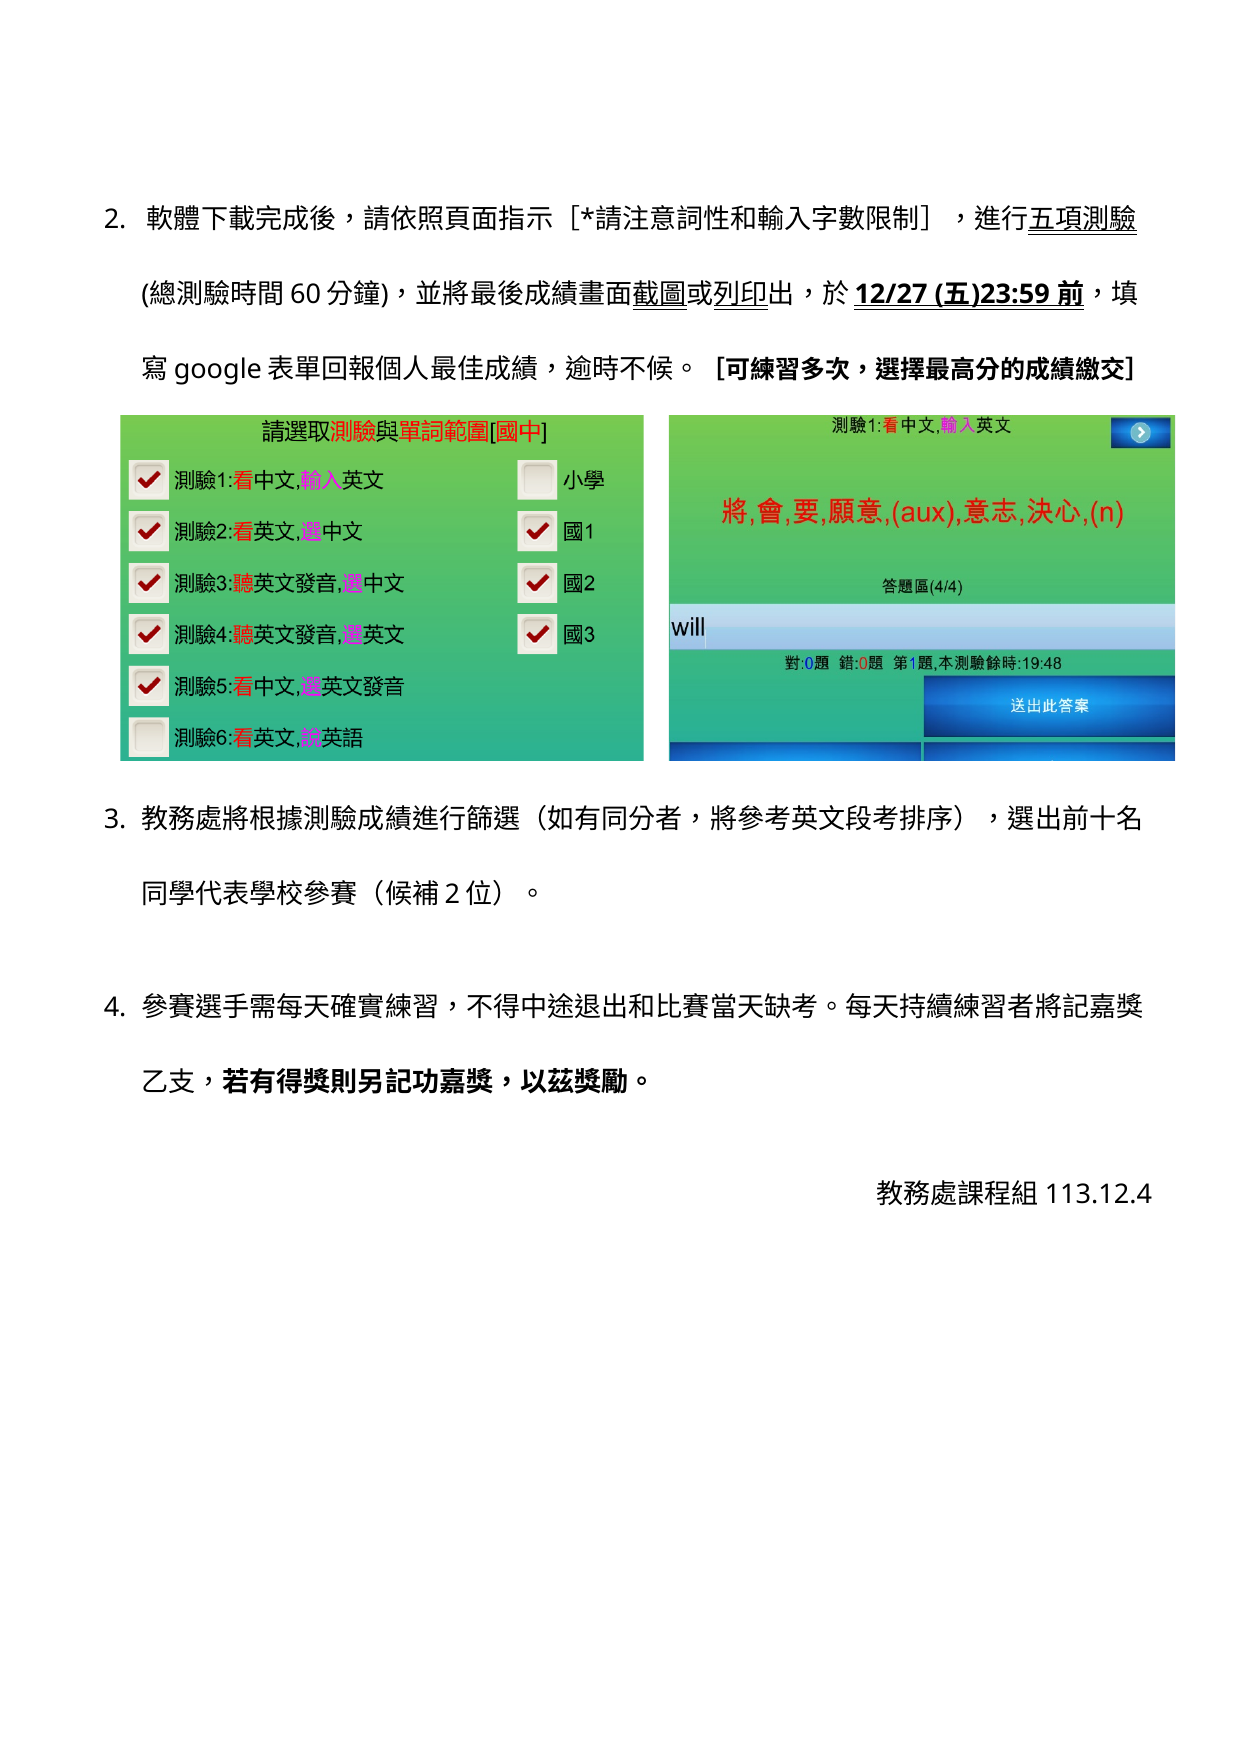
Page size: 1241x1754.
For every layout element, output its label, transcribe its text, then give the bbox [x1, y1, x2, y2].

list 教務處將根據測驗成績進行篩選（如有同分者，將參考英文段考排序），選出前十名同學代表學校參賽（候補2位）。 [103, 779, 1152, 929]
list 軟體下載完成後，請依照頁面指示［*請注意詞性和輸入字數限制］，進行五項測驗(總測驗時間60分鐘)，並將最後成績畫面截圖或列印出，於12/27 (五)23:59 前，填寫google表單回報個人最佳成績，逾時不候。［可練習多次，選擇最高分的成績繳交］ [103, 179, 1152, 404]
picture [120, 415, 644, 761]
text 教務處課程組 113.12.4 [103, 1154, 1152, 1229]
picture [668, 415, 1175, 761]
list 參賽選手需每天確實練習，不得中途退出和比賽當天缺考。每天持續練習者將記嘉獎乙支，若有得獎則另記功嘉獎，以茲獎勵。 [103, 967, 1152, 1117]
